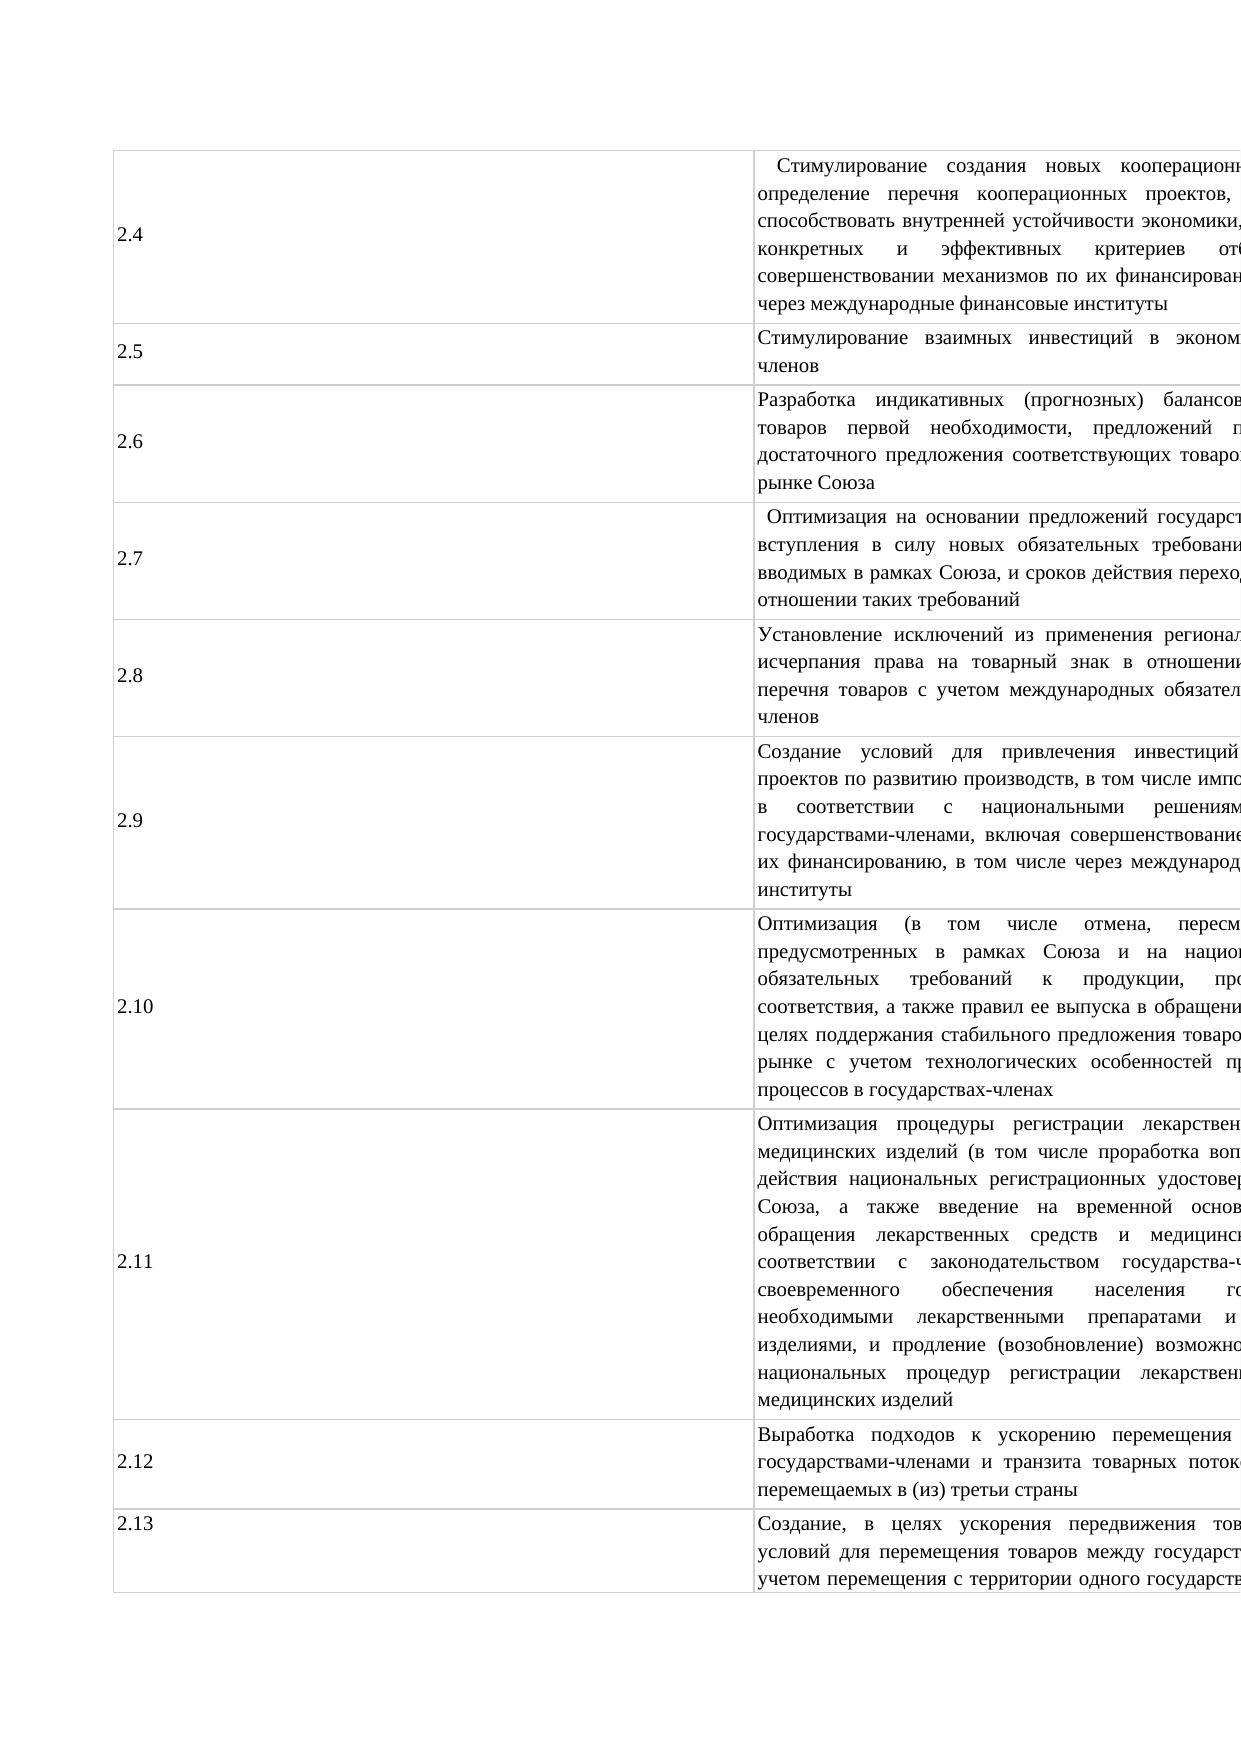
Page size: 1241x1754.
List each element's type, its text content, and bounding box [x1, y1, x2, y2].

table_cell 2.4 [114, 151, 753, 322]
table_cell Разработка индикативных (прогнозных) балансов в отношении товаров первой необходимости, предложений по обеспечению достаточного предложения соответствующих товаров на внутреннем рынке Союза [755, 386, 1240, 502]
table_cell 2.5 [114, 324, 753, 384]
table_cell 2.6 [114, 386, 753, 502]
table_cell Стимулирование создания новых кооперационных цепочек и определение перечня кооперационных проектов, которые могут способствовать внутренней устойчивости экономики, с определением конкретных и эффективных критериев отбора, включая совершенствовании механизмов по их финансированию, в том числе через международные финансовые институты [755, 151, 1240, 322]
table_cell 2.12 [114, 1420, 753, 1508]
table_cell Создание условий для привлечения инвестиций в реализацию проектов по развитию производств, в том числе импортозамещающих в соответствии с национальными решениями отдельными государствами-членами, включая совершенствование механизмов по их финансированию, в том числе через международные финансовые институты [755, 737, 1240, 908]
table_cell 2.7 [114, 503, 753, 619]
table_cell 2.8 [114, 620, 753, 736]
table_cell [755, 1510, 1240, 1592]
table_cell Оптимизация (в том числе отмена, пересмотр, принятие) предусмотренных в рамках Союза и на национальном уровне обязательных требований к продукции, процедур оценки соответствия, а также правил ее выпуска в обращение (обращения), в целях поддержания стабильного предложения товаров на внутреннем рынке с учетом технологических особенностей производственных процессов в государствах-членах [755, 910, 1240, 1108]
table_cell 2.11 [114, 1110, 753, 1419]
table_cell Оптимизация процедуры регистрации лекарственных средств и медицинских изделий (в том числе проработка вопроса сохранения действия национальных регистрационных удостоверений) в рамках Союза, а также введение на временной основе особенностей обращения лекарственных средств и медицинских изделий в соответствии с законодательством государства-члена в целях своевременного обеспечения населения государств-членов необходимыми лекарственными препаратами и медицинскими изделиями, и продление (возобновление) возможности применения национальных процедур регистрации лекарственных средств и медицинских изделий [755, 1110, 1240, 1419]
table_cell 2.9 [114, 737, 753, 908]
table_cell Стимулирование взаимных инвестиций в экономику государств-членов [755, 324, 1240, 384]
table_cell Выработка подходов к ускорению перемещения товаров между государствами-членами и транзита товарных потоков, в том числе перемещаемых в (из) третьи страны [755, 1420, 1240, 1508]
table_cell 2.13 [114, 1510, 753, 1592]
table_cell 2.10 [114, 910, 753, 1108]
table_cell Установление исключений из применения регионального принципа исчерпания права на товарный знак в отношении определенного перечня товаров с учетом международных обязательств государств-членов [755, 620, 1240, 736]
table_cell Оптимизация на основании предложений государств-членов сроков вступления в силу новых обязательных требований к продукции, вводимых в рамках Союза, и сроков действия переходных периодов в отношении таких требований [755, 503, 1240, 619]
